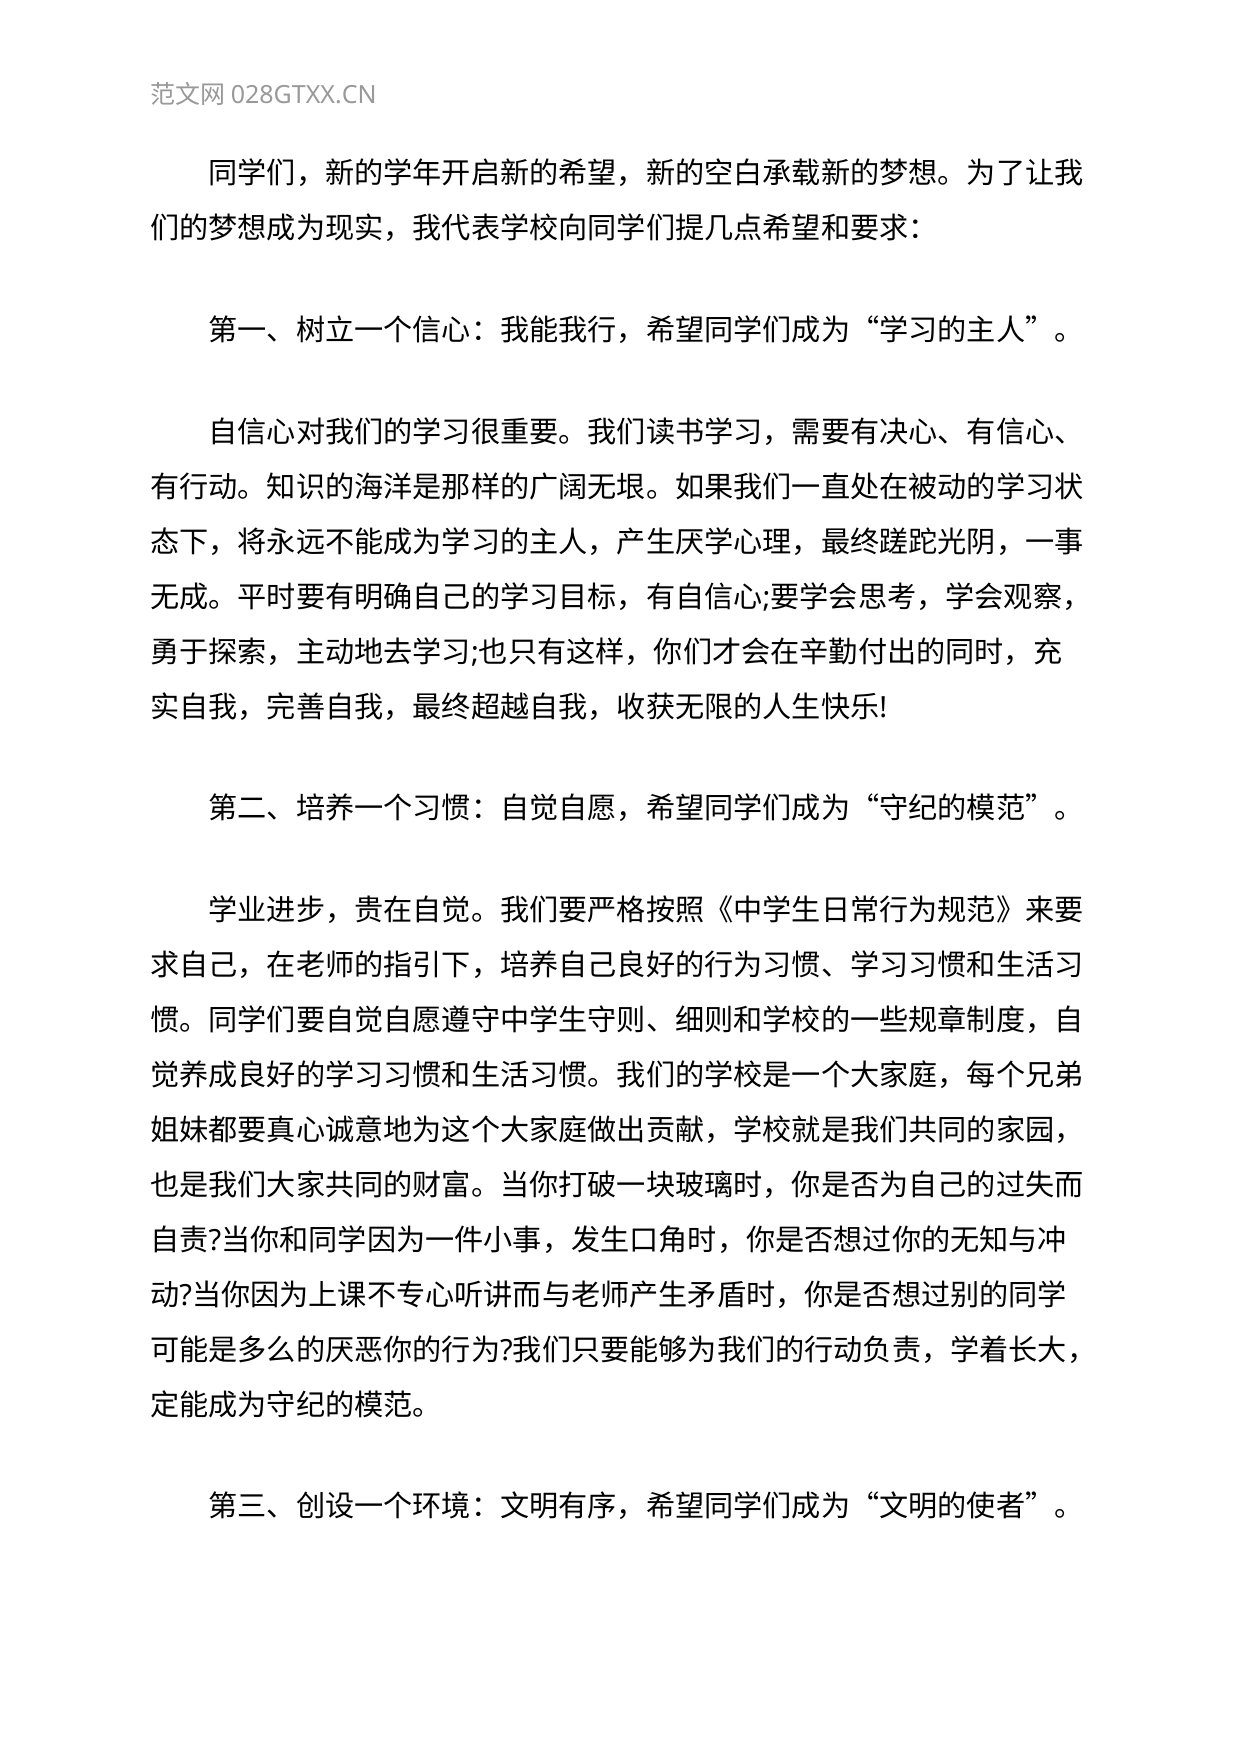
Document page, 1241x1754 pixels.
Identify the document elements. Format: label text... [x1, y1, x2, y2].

text 同学们，新的学年开启新的希望，新的空白承载新的梦想。为了让我们的梦想成为现实，我代表学校向同学们提几点希望和要求： [150, 150, 1090, 247]
text 自信心对我们的学习很重要。我们读书学习，需要有决心、有信心、有行动。知识的海洋是那样的广阔无垠。如果我们一直处在被动的学习状态下，将永远不能成为学习的主人，产生厌学心理，最终蹉跎光阴，一事无成。平时要有明确自己的学习目标，有自信心;要学会思考，学会观察，勇于探索，主动地去学习;也只有这样，你们才会在辛勤付出的同时，充实自我，完善自我，最终超越自我，收获无限的人生快乐! [150, 408, 1090, 726]
text 第三、创设一个环境：文明有序，希望同学们成为“文明的使者”。 [150, 1483, 1090, 1525]
text 第一、树立一个信心：我能我行，希望同学们成为“学习的主人”。 [150, 307, 1090, 349]
text 学业进步，贵在自觉。我们要严格按照《中学生日常行为规范》来要求自己，在老师的指引下，培养自己良好的行为习惯、学习习惯和生活习惯。同学们要自觉自愿遵守中学生守则、细则和学校的一些规章制度，自觉养成良好的学习习惯和生活习惯。我们的学校是一个大家庭，每个兄弟姐妹都要真心诚意地为这个大家庭做出贡献，学校就是我们共同的家园，也是我们大家共同的财富。当你打破一块玻璃时，你是否为自己的过失而自责?当你和同学因为一件小事，发生口角时，你是否想过你的无知与冲动?当你因为上课不专心听讲而与老师产生矛盾时，你是否想过别的同学可能是多么的厌恶你的行为?我们只要能够为我们的行动负责，学着长大，定能成为守纪的模范。 [150, 887, 1090, 1423]
text 第二、培养一个习惯：自觉自愿，希望同学们成为“守纪的模范”。 [150, 785, 1090, 827]
